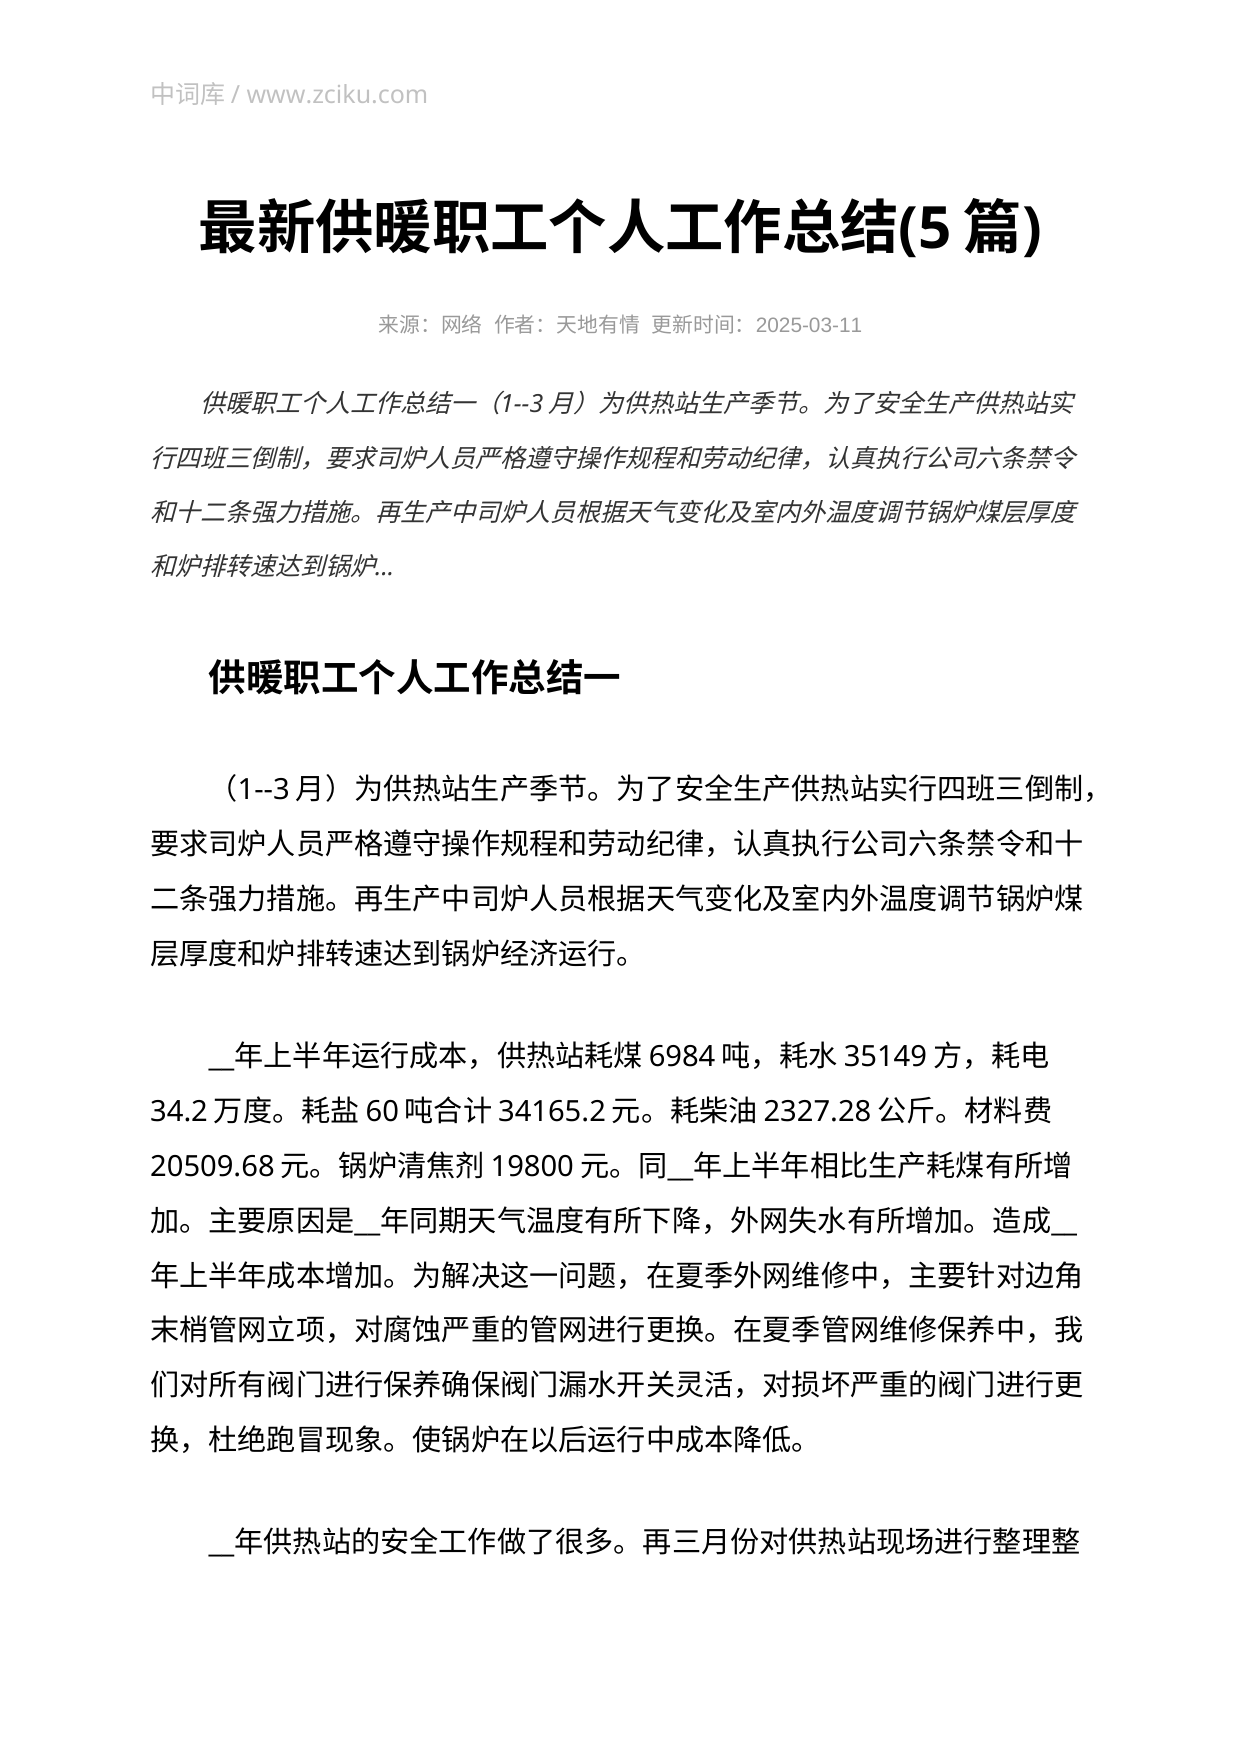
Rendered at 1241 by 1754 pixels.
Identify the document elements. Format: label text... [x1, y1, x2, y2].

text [150, 1518, 1090, 1561]
text （1--3月）为供热站生产季节。为了安全生产供热站实行四班三倒制，要求司炉人员严格遵守操作规程和劳动纪律，认真执行公司六条禁令和十二条强力措施。再生产中司炉人员根据天气变化及室内外温度调节锅炉煤层厚度和炉排转速达到锅炉经济运行。 [150, 766, 1090, 973]
text 供暖职工个人工作总结一 [150, 648, 1090, 702]
text 供暖职工个人工作总结一（1--3月）为供热站生产季节。为了安全生产供热站实行四班三倒制，要求司炉人员严格遵守操作规程和劳动纪律，认真执行公司六条禁令和十二条强力措施。再生产中司炉人员根据天气变化及室内外温度调节锅炉煤层厚度和炉排转速达到锅炉... [150, 384, 1090, 583]
text __年上半年运行成本，供热站耗煤6984吨，耗水35149方，耗电34.2万度。耗盐60吨合计34165.2元。耗柴油2327.28公斤。材料费20509.68元。锅炉清焦剂19800元。同__年上半年相比生产耗煤有所增加。主要原因是__年同期天气温度有所下降，外网失水有所增加。造成__年上半年成本增加。为解决这一问题，在夏季外网维修中，主要针对边角末梢管网立项，对腐蚀严重的管网进行更换。在夏季管网维修保养中，我们对所有阀门进行保养确保阀门漏水开关灵活，对损坏严重的阀门进行更换，杜绝跑冒现象。使锅炉在以后运行中成本降低。 [150, 1032, 1090, 1459]
text 来源：网络 作者：天地有情 更新时间：2025-03-11 [150, 313, 1090, 337]
subtitle 最新供暖职工个人工作总结(5篇) [150, 181, 1090, 266]
